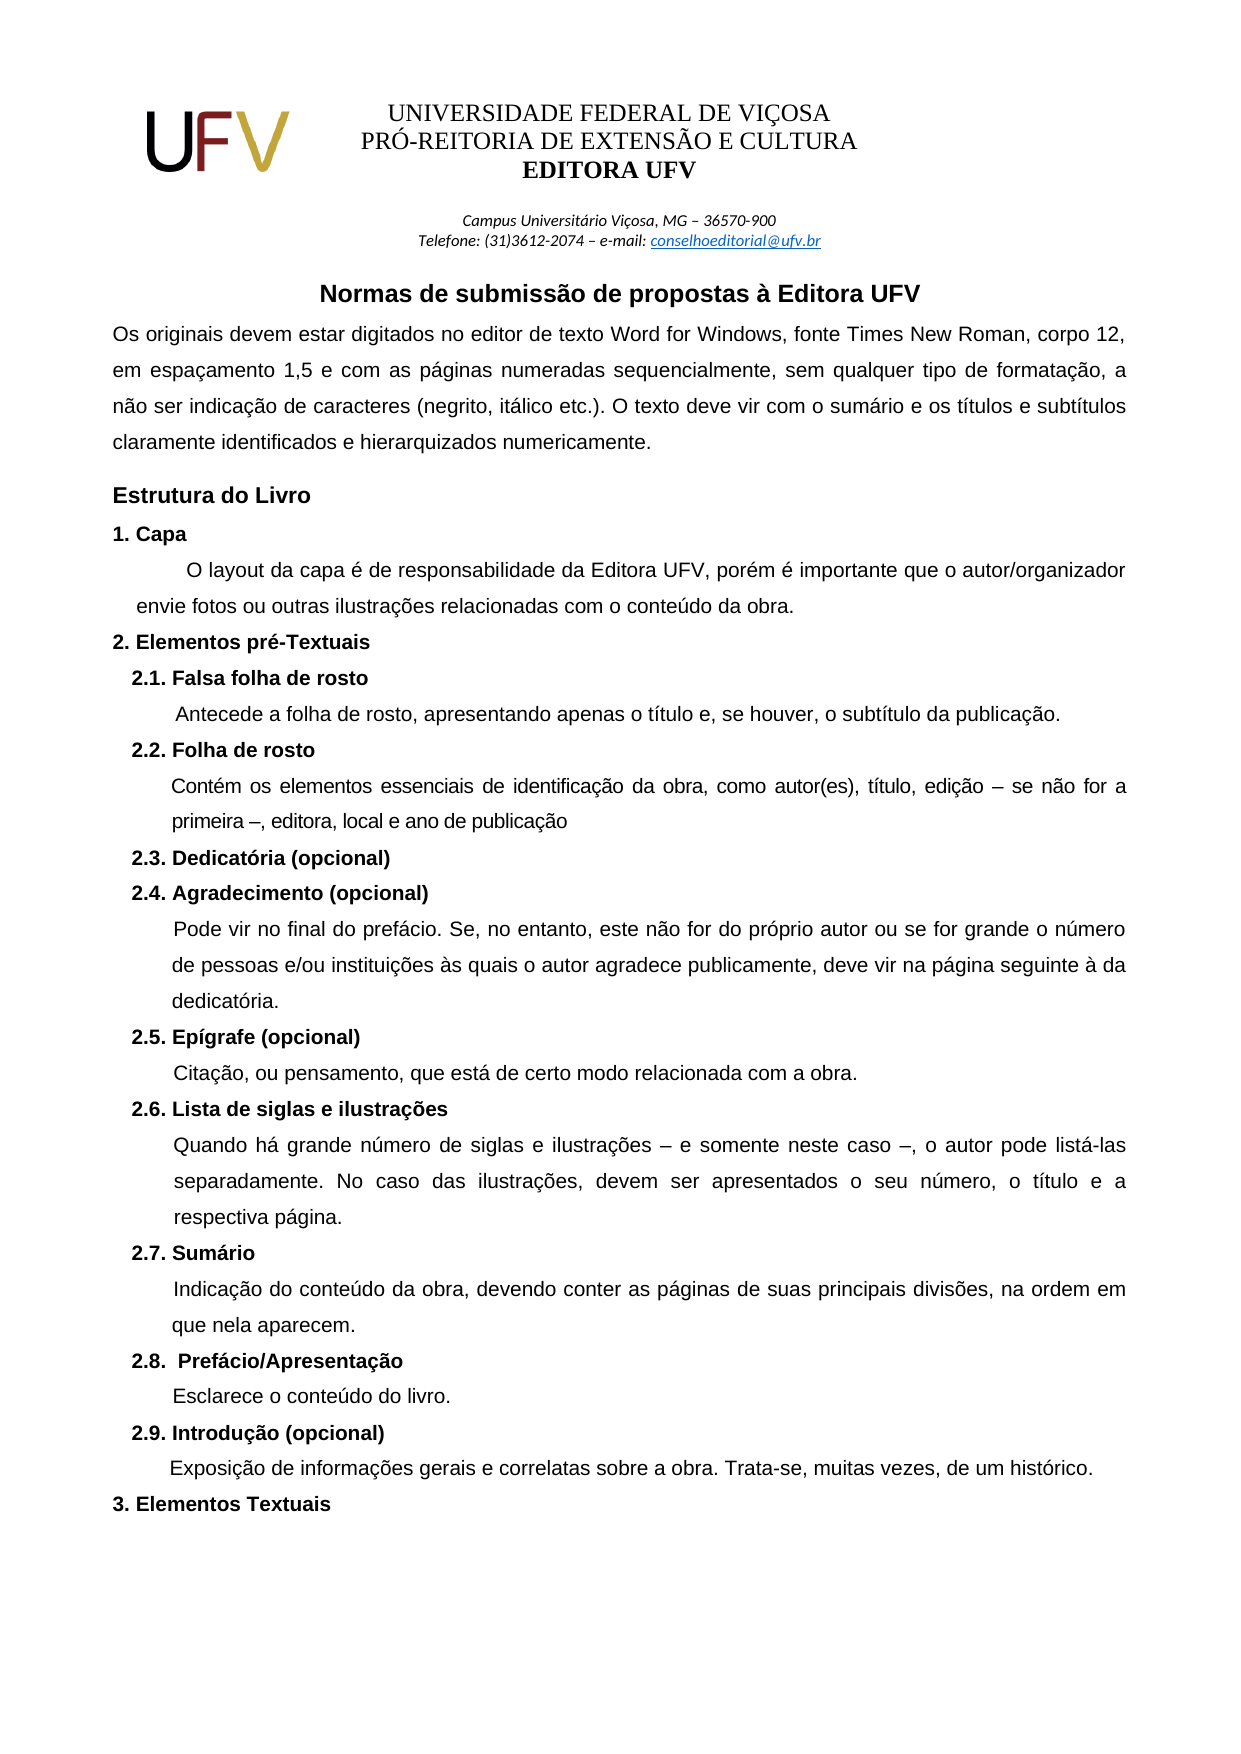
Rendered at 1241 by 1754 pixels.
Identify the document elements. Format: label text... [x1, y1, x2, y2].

text 1. Capa [112, 522, 1128, 546]
text 2.6. Lista de siglas e ilustrações [131, 1097, 1128, 1121]
text 2.7. Sumário [131, 1241, 1128, 1264]
text Pode vir no final do prefácio. Se, no entanto, este não for do próprio autor ou se for grande o número de pessoas e/ou instituições às quais o autor agradece publicamente, deve vir na página seguinte à da dedicatória. [172, 917, 1128, 1013]
picture [137, 103, 291, 181]
text 2.9. Introdução (opcional) [131, 1420, 1128, 1444]
text Esclarece o conteúdo do livro. [172, 1384, 1128, 1408]
text Estrutura do Livro [112, 482, 1128, 509]
text 3. Elementos Textuais [112, 1492, 1128, 1516]
text 2.8. Prefácio/Apresentação [131, 1348, 1128, 1372]
text 2.3. Dedicatória (opcional) [131, 845, 1128, 869]
text Citação, ou pensamento, que está de certo modo relacionada com a obra. [172, 1061, 1128, 1085]
text O layout da capa é de responsabilidade da Editora UFV, porém é importante que o autor/organizador envie fotos ou outras ilustrações relacionadas com o conteúdo da obra. [136, 558, 1128, 618]
text Normas de submissão de propostas à Editora UFV [112, 279, 1128, 308]
text Quando há grande número de siglas e ilustrações – e somente neste caso –, o autor pode listá-las separadamente. No caso das ilustrações, devem ser apresentados o seu número, o título e a respectiva página. [173, 1133, 1128, 1229]
text Antecede a folha de rosto, apresentando apenas o título e, se houver, o subtítulo da publicação. [172, 702, 1128, 726]
text 2.4. Agradecimento (opcional) [131, 881, 1128, 905]
text 2.2. Folha de rosto [131, 737, 1128, 761]
text Contém os elementos essenciais de identificação da obra, como autor(es), título, edição – se não for a primeira –, editora, local e ano de publicação [171, 773, 1128, 833]
text Exposição de informações gerais e correlatas sobre a obra. Trata-se, muitas vezes, de um histórico. [169, 1456, 1128, 1480]
text 2.1. Falsa folha de rosto [131, 666, 1128, 689]
text 2.5. Epígrafe (opcional) [131, 1025, 1128, 1049]
text Os originais devem estar digitados no editor de texto Word for Windows, fonte Times New Roman, corpo 12, em espaçamento 1,5 e com as páginas numeradas sequencialmente, sem qualquer tipo de formatação, a não ser indicação de caracteres (negrito, itálico etc.). O texto deve vir com o sumário e os títulos e subtítulos claramente identificados e hierarquizados numericamente. [112, 322, 1128, 454]
text Indicação do conteúdo da obra, devendo conter as páginas de suas principais divisões, na ordem em que nela aparecem. [172, 1277, 1128, 1336]
text 2. Elementos pré-Textuais [112, 630, 1128, 654]
